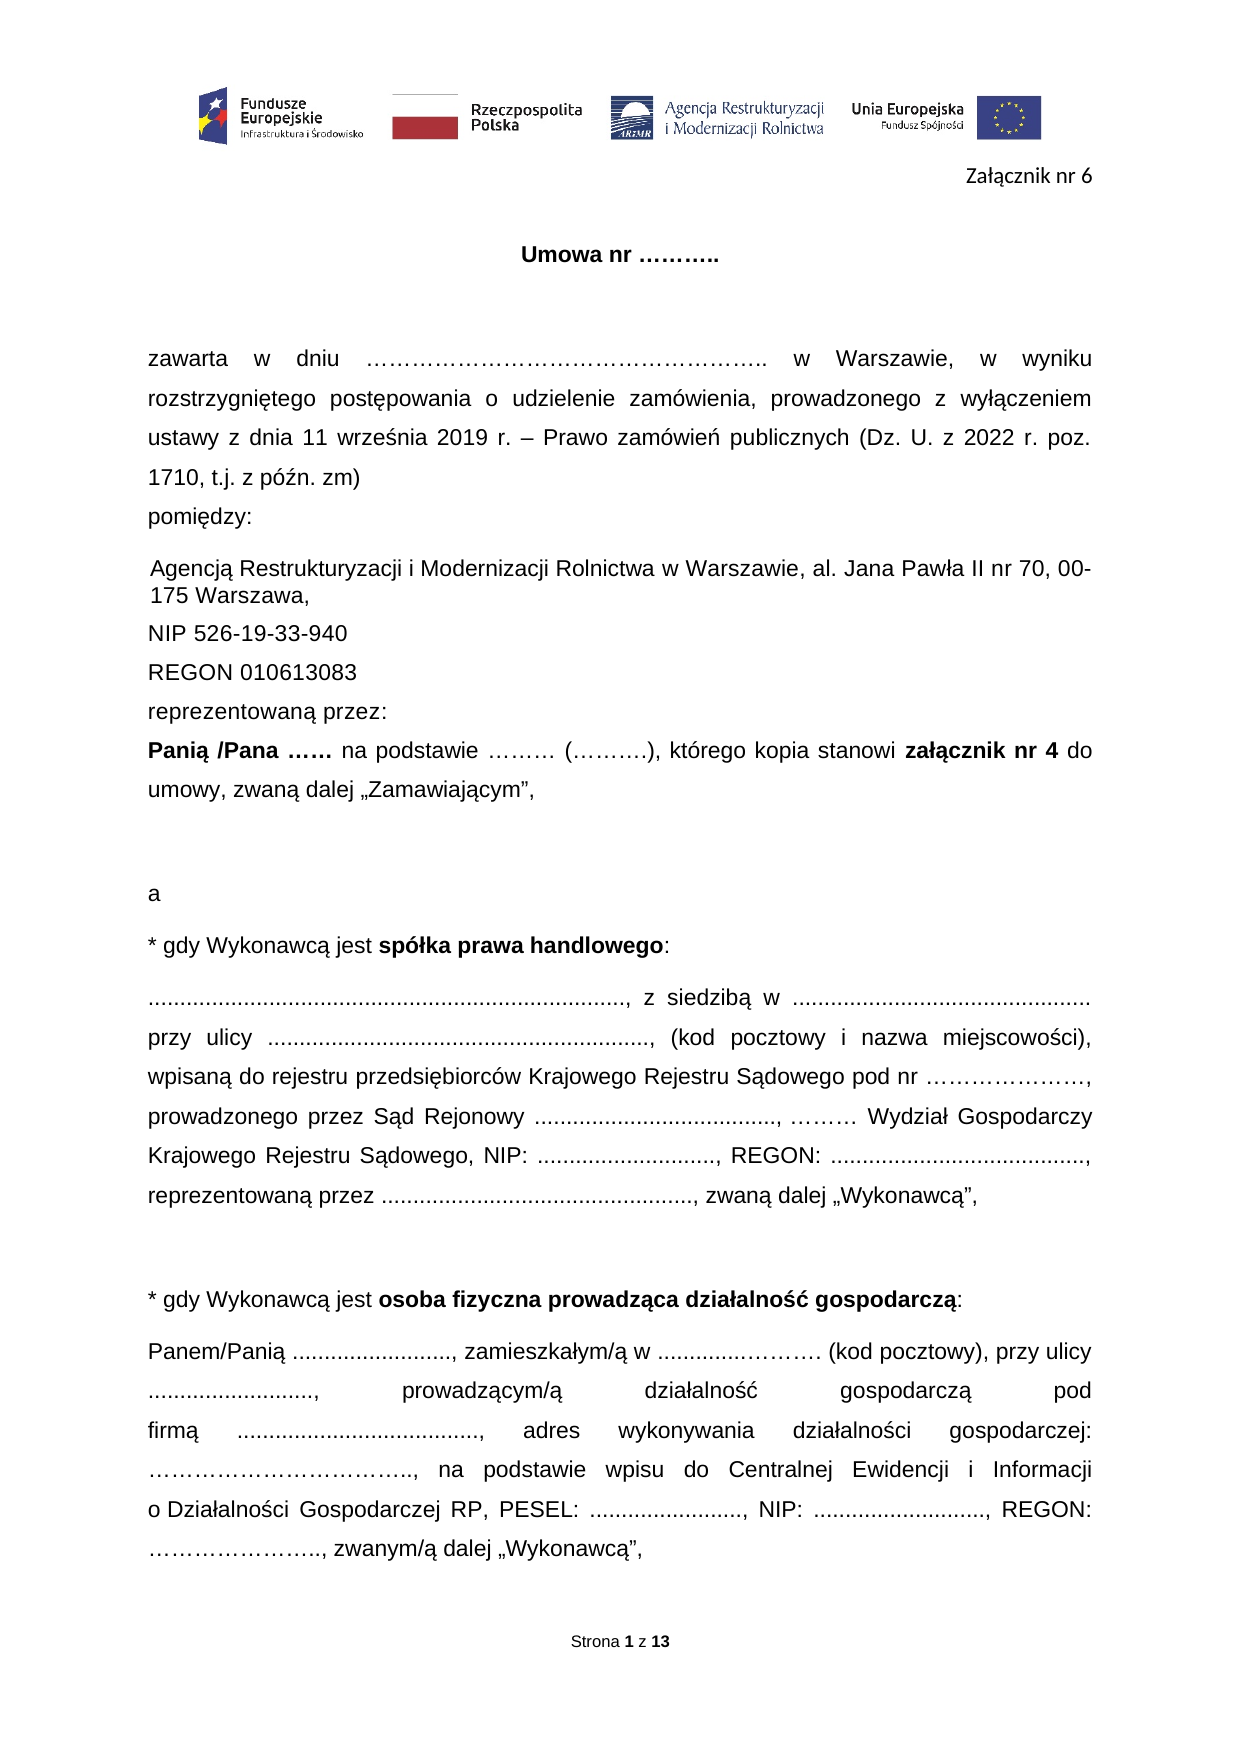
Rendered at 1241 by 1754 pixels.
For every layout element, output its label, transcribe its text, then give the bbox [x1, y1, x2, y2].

text Panem/Panią ........................., zamieszkałym/ą w ..............………. (kod pocztowy), przy ulicy .........................., prowadzącym/ą działalność gospodarczą pod firmą ......................................, adres wykonywania działalności gospodarczej: …………………………….., na podstawie wpisu do Centralnej Ewidencji i Informacji o Działalności Gospodarczej RP, PESEL: ........................, NIP: ..........................., REGON: ………………….., zwanym/ą dalej „Wykonawcą”, [148, 1338, 1092, 1561]
text zawarta w dniu …………………………………………….. w Warszawie, w wyniku rozstrzygniętego postępowania o udzielenie zamówienia, prowadzonego z wyłączeniem ustawy z dnia 11 września 2019 r. – Prawo zamówień publicznych (Dz. U. z 2022 r. poz. 1710, t.j. z późn. zm) [148, 345, 1092, 490]
text Umowa nr ……….. [148, 241, 1092, 268]
text Załącznik nr 6 [885, 162, 1092, 189]
text reprezentowaną przez: [148, 698, 1092, 724]
text a [148, 880, 1092, 907]
text REGON 010613083 [148, 659, 1092, 686]
text ..........................................................................., z siedzibą w ............................................... przy ulicy ............................................................, (kod pocztowy i nazwa miejscowości), wpisaną do rejestru przedsiębiorców Krajowego Rejestru Sądowego pod nr …………………, prowadzonego przez Sąd Rejonowy ......................................, ……… Wydział Gospodarczy Krajowego Rejestru Sądowego, NIP: ............................, REGON: ........................................, reprezentowaną przez ................................................., zwaną dalej „Wykonawcą”, [148, 984, 1092, 1208]
text Panią /Pana …… na podstawie ……… (……….), którego kopia stanowi załącznik nr 4 do umowy, zwaną dalej „Zamawiającym”, [148, 737, 1092, 803]
text NIP 526-19-33-940 [148, 620, 1092, 647]
text pomiędzy: [148, 503, 1092, 529]
text Agencją Restrukturyzacji i Modernizacji Rolnictwa w Warszawie, al. Jana Pawła II nr 70, 00-175 Warszawa, [150, 555, 1092, 608]
text * gdy Wykonawcą jest spółka prawa handlowego: [148, 932, 1092, 959]
picture [147, 73, 1093, 162]
text * gdy Wykonawcą jest osoba fizyczna prowadząca działalność gospodarczą: [148, 1286, 1092, 1312]
